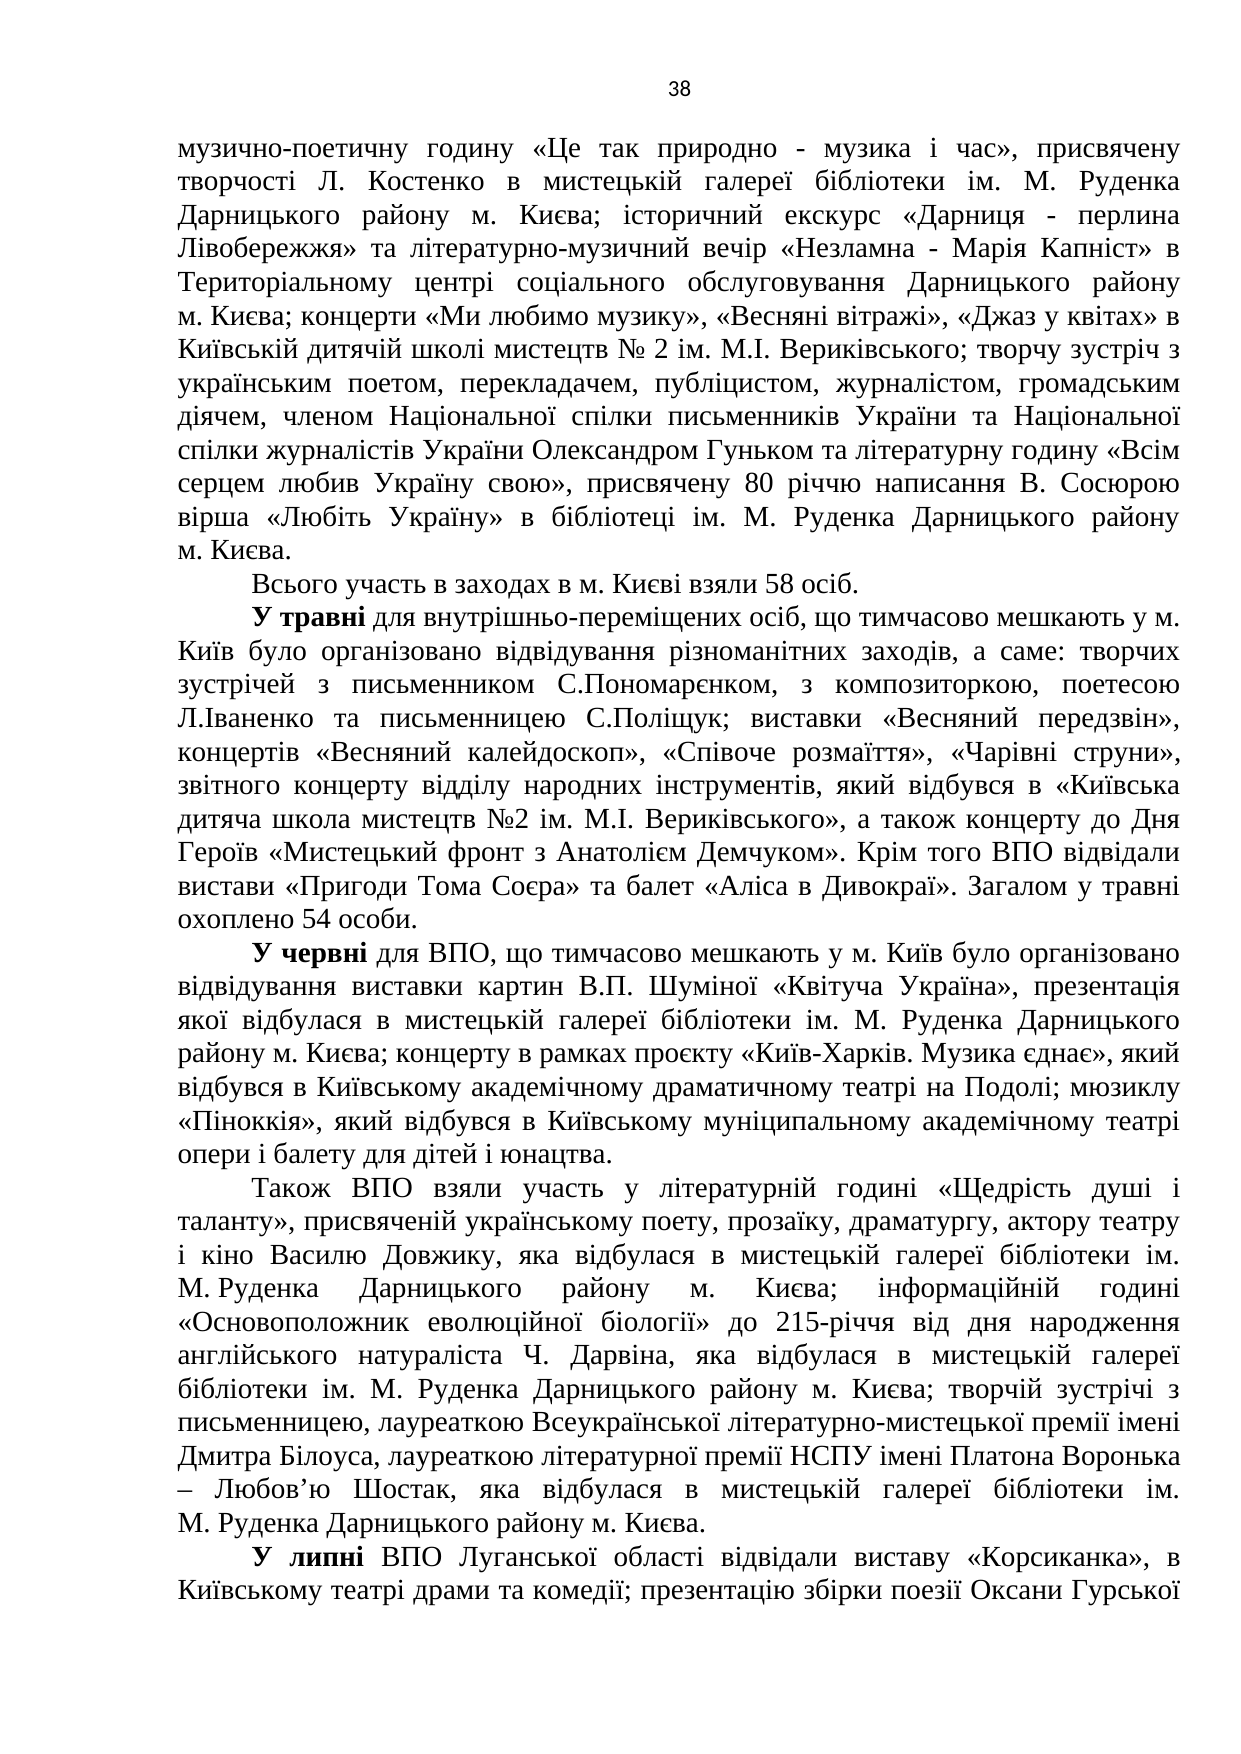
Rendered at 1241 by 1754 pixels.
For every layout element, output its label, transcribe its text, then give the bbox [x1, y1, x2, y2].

text У травні для внутрішньо-переміщених осіб, що тимчасово мешкають у м. Київ було організовано відвідування різноманітних заходів, а саме: творчих зустрічей з письменником С.Пономарєнком, з композиторкою, поетесою Л.Іваненко та письменницею С.Поліщук; виставки «Весняний передзвін», концертів «Весняний калейдоскоп», «Співоче розмаїття», «Чарівні струни», звітного концерту відділу народних інструментів, який відбувся в «Київська дитяча школа мистецтв №2 ім. М.І. Вериківського», а також концерту до Дня Героїв «Мистецький фронт з Анатолієм Демчуком». Крім того ВПО відвідали вистави «Пригоди Тома Соєра» та балет «Аліса в Дивокраї». Загалом у травні охоплено 54 особи. [177, 599, 1181, 935]
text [177, 130, 1181, 566]
text Всього участь в заходах в м. Києві взяли 58 осіб. [177, 566, 1181, 599]
text У червні для ВПО, що тимчасово мешкають у м. Київ було організовано відвідування виставки картин В.П. Шуміної «Квітуча Україна», презентація якої відбулася в мистецькій галереї бібліотеки ім. М. Руденка Дарницького району м. Києва; концерту в рамках проєкту «Київ-Харків. Музика єднає», який відбувся в Київському академічному драматичному театрі на Подолі; мюзиклу «Піноккія», який відбувся в Київському муніципальному академічному театрі опери і балету для дітей і юнацтва. [177, 935, 1181, 1170]
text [177, 1539, 1181, 1606]
text Також ВПО взяли участь у літературній годині «Щедрість душі і таланту», присвяченій українському поету, прозаїку, драматургу, актору театру і кіно Василю Довжику, яка відбулася в мистецькій галереї бібліотеки ім. М. Руденка Дарницького району м. Києва; інформаційній годині «Основоположник еволюційної біології» до 215-річчя від дня народження англійського натураліста Ч. Дарвіна, яка відбулася в мистецькій галереї бібліотеки ім. М. Руденка Дарницького району м. Києва; творчій зустрічі з письменницею, лауреаткою Всеукраїнської літературно-мистецької премії імені Дмитра Білоуса, лауреаткою літературної премії НСПУ імені Платона Воронька – Любов’ю Шостак, яка відбулася в мистецькій галереї бібліотеки ім. М. Руденка Дарницького району м. Києва. [177, 1170, 1181, 1539]
